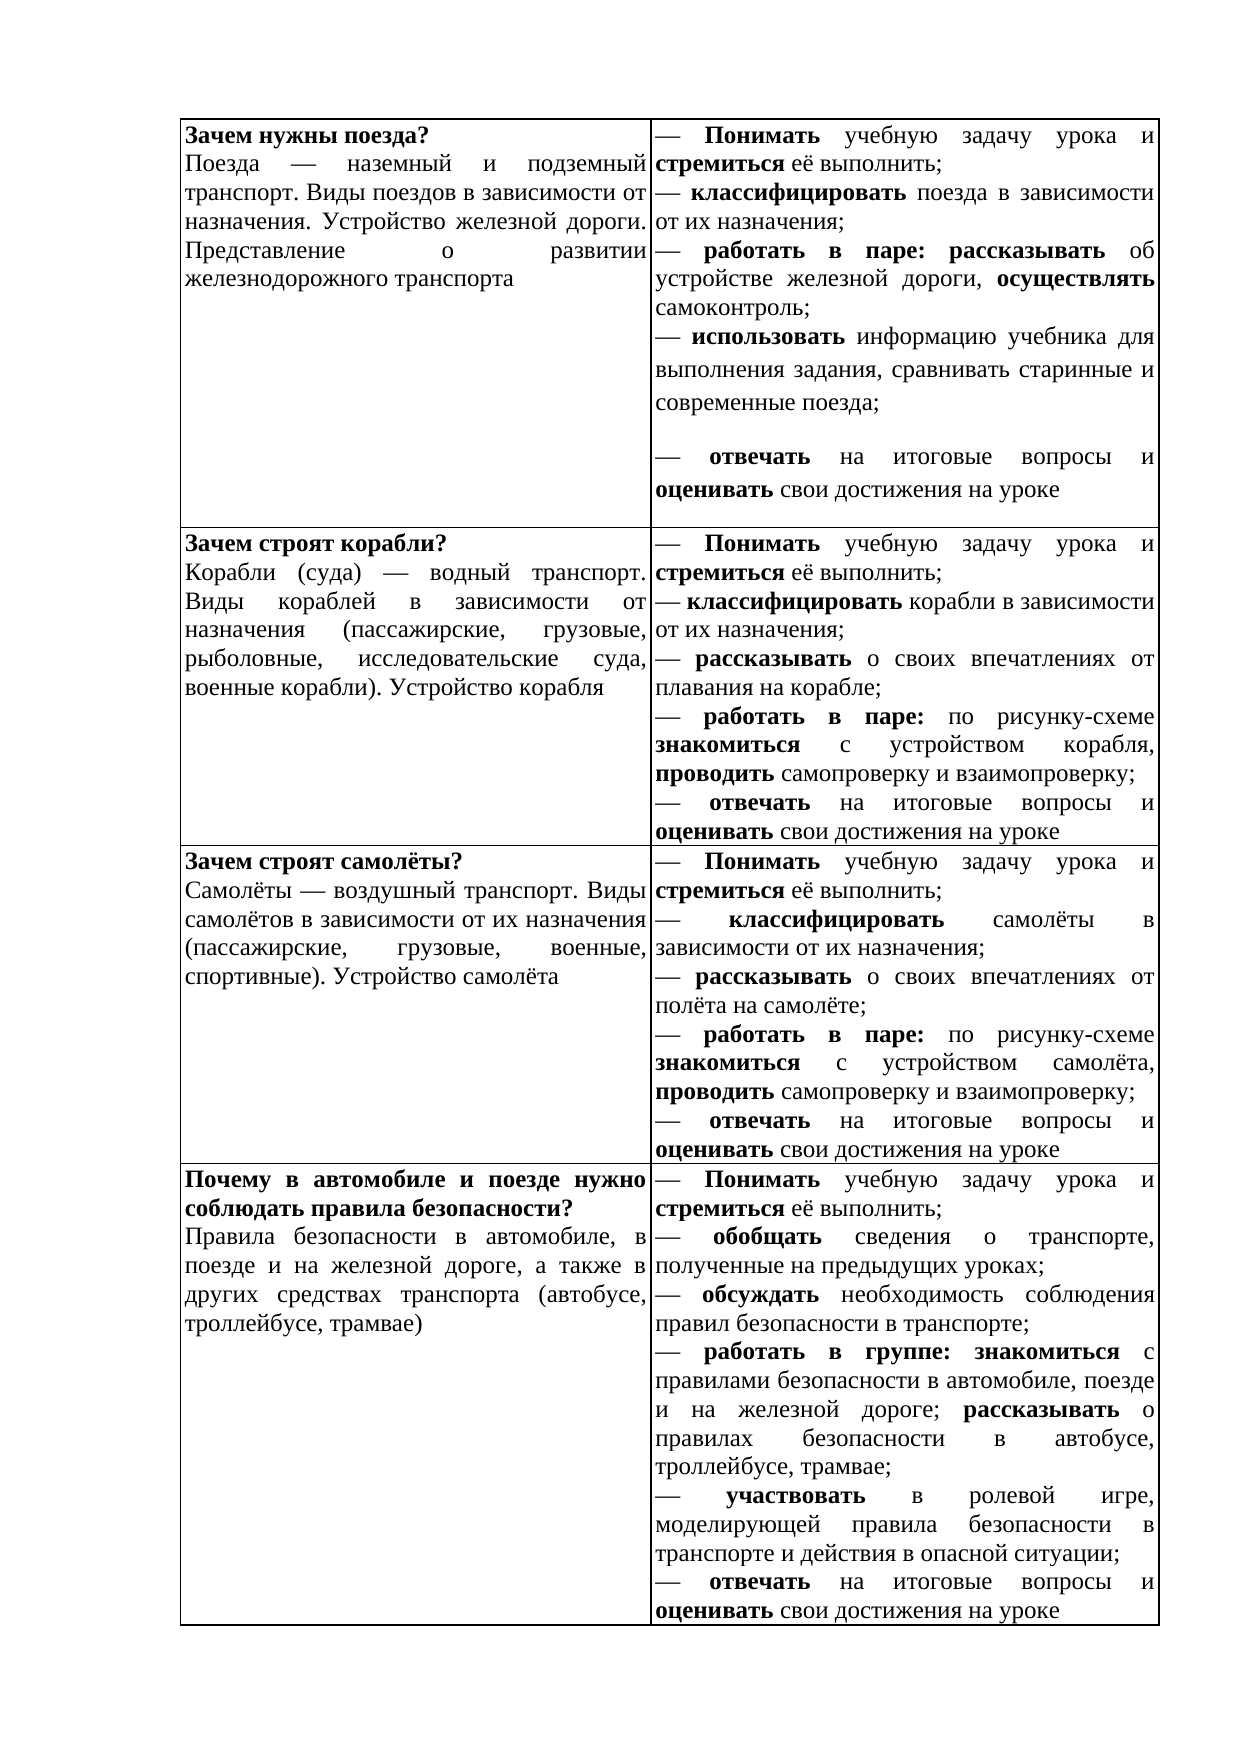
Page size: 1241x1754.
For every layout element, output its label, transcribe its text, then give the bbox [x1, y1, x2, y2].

table_cell — Понимать учебную задачу урока и стремиться её выполнить; — классифицировать поезда в зависимости от их назначения; — работать в паре: рассказывать об устройстве железной дороги, осуществлять самоконтроль; — использовать информацию учебника для выполнения задания, сравнивать старинные и современные поезда; — отвечать на итоговые вопросы и оценивать свои достижения на уроке [652, 120, 1158, 527]
table_cell Почему в автомобиле и поезде нужно соблюдать правила безопасности? Правила безопасности в автомобиле, в поезде и на железной дороге, а также в других средствах транспорта (автобусе, троллейбусе, трамвае) [181, 1164, 650, 1624]
table_cell Зачем нужны поезда? Поезда — наземный и подземный транспорт. Виды поездов в зависимости от назначения. Устройство железной дороги. Представление о развитии железнодорожного транспорта [181, 120, 650, 527]
table_cell — Понимать учебную задачу урока и стремиться её выполнить; — классифицировать корабли в зависимости от их назначения; — рассказывать о своих впечатлениях от плавания на корабле; — работать в паре: по рисунку-схеме знакомиться с устройством корабля, проводить самопроверку и взаимопроверку; — отвечать на итоговые вопросы и оценивать свои достижения на уроке [652, 528, 1158, 844]
table_cell — Понимать учебную задачу урока и стремиться её выполнить; — классифицировать самолёты в зависимости от их назначения; — рассказывать о своих впечатлениях от полёта на самолёте; — работать в паре: по рисунку-схеме знакомиться с устройством самолёта, проводить самопроверку и взаимопроверку; — отвечать на итоговые вопросы и оценивать свои достижения нa уроке [652, 846, 1158, 1162]
table_cell — Понимать учебную задачу урока и стремиться её выполнить; — обобщать сведения о транспорте, полученные на предыдущих уроках; — обсуждать необходимость соблюдения правил безопасности в транспорте; — работать в группе: знакомиться с правилами безопасности в автомобиле, поезде и на железной дороге; рассказывать о правилах безопасности в автобусе, троллейбусе, трамвае; — участвовать в ролевой игре, моделирующей правила безопасности в транспорте и действия в опасной ситуации; — отвечать на итоговые вопросы и оценивать свои достижения на уроке [892, 1164, 1158, 1624]
table_cell Зачем строят корабли? Корабли (суда) — водный транспорт. Виды кораблей в зависимости от назначения (пассажирские, грузовые, рыболовные, исследовательские суда, военные корабли). Устройство корабля [181, 528, 650, 844]
table_cell Зачем строят самолёты? Самолёты — воздушный транспорт. Виды самолётов в зависимости от их назначения (пассажирские, грузовые, военные, спортивные). Устройство самолёта [181, 846, 650, 1162]
